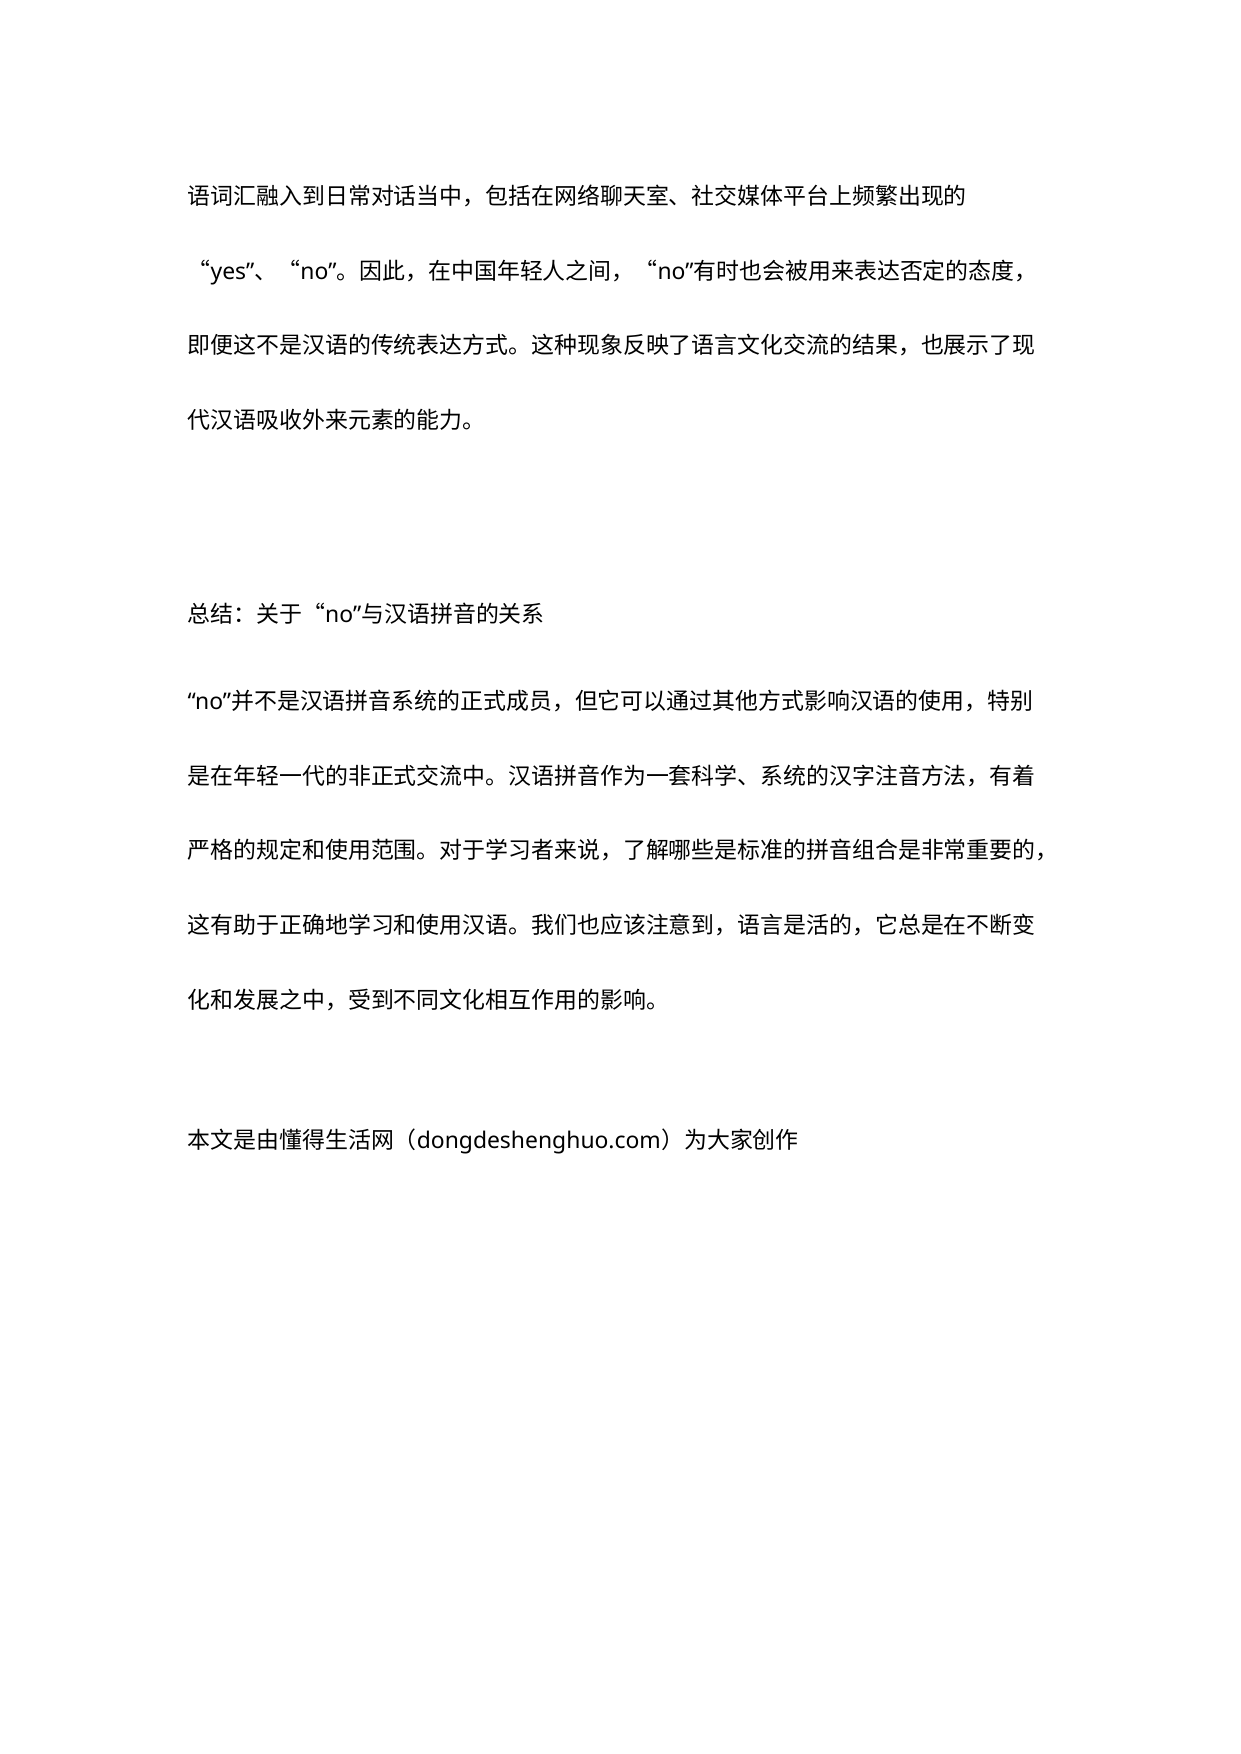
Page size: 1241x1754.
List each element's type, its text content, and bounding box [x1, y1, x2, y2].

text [187, 162, 1053, 451]
text 本文是由懂得生活网（dongdeshenghuo.com）为大家创作 [187, 1106, 1053, 1171]
text “no”并不是汉语拼音系统的正式成员，但它可以通过其他方式影响汉语的使用，特别是在年轻一代的非正式交流中。汉语拼音作为一套科学、系统的汉字注音方法，有着严格的规定和使用范围。对于学习者来说，了解哪些是标准的拼音组合是非常重要的，这有助于正确地学习和使用汉语。我们也应该注意到，语言是活的，它总是在不断变化和发展之中，受到不同文化相互作用的影响。 [187, 667, 1053, 1031]
text 总结：关于“no”与汉语拼音的关系 [187, 580, 1053, 645]
